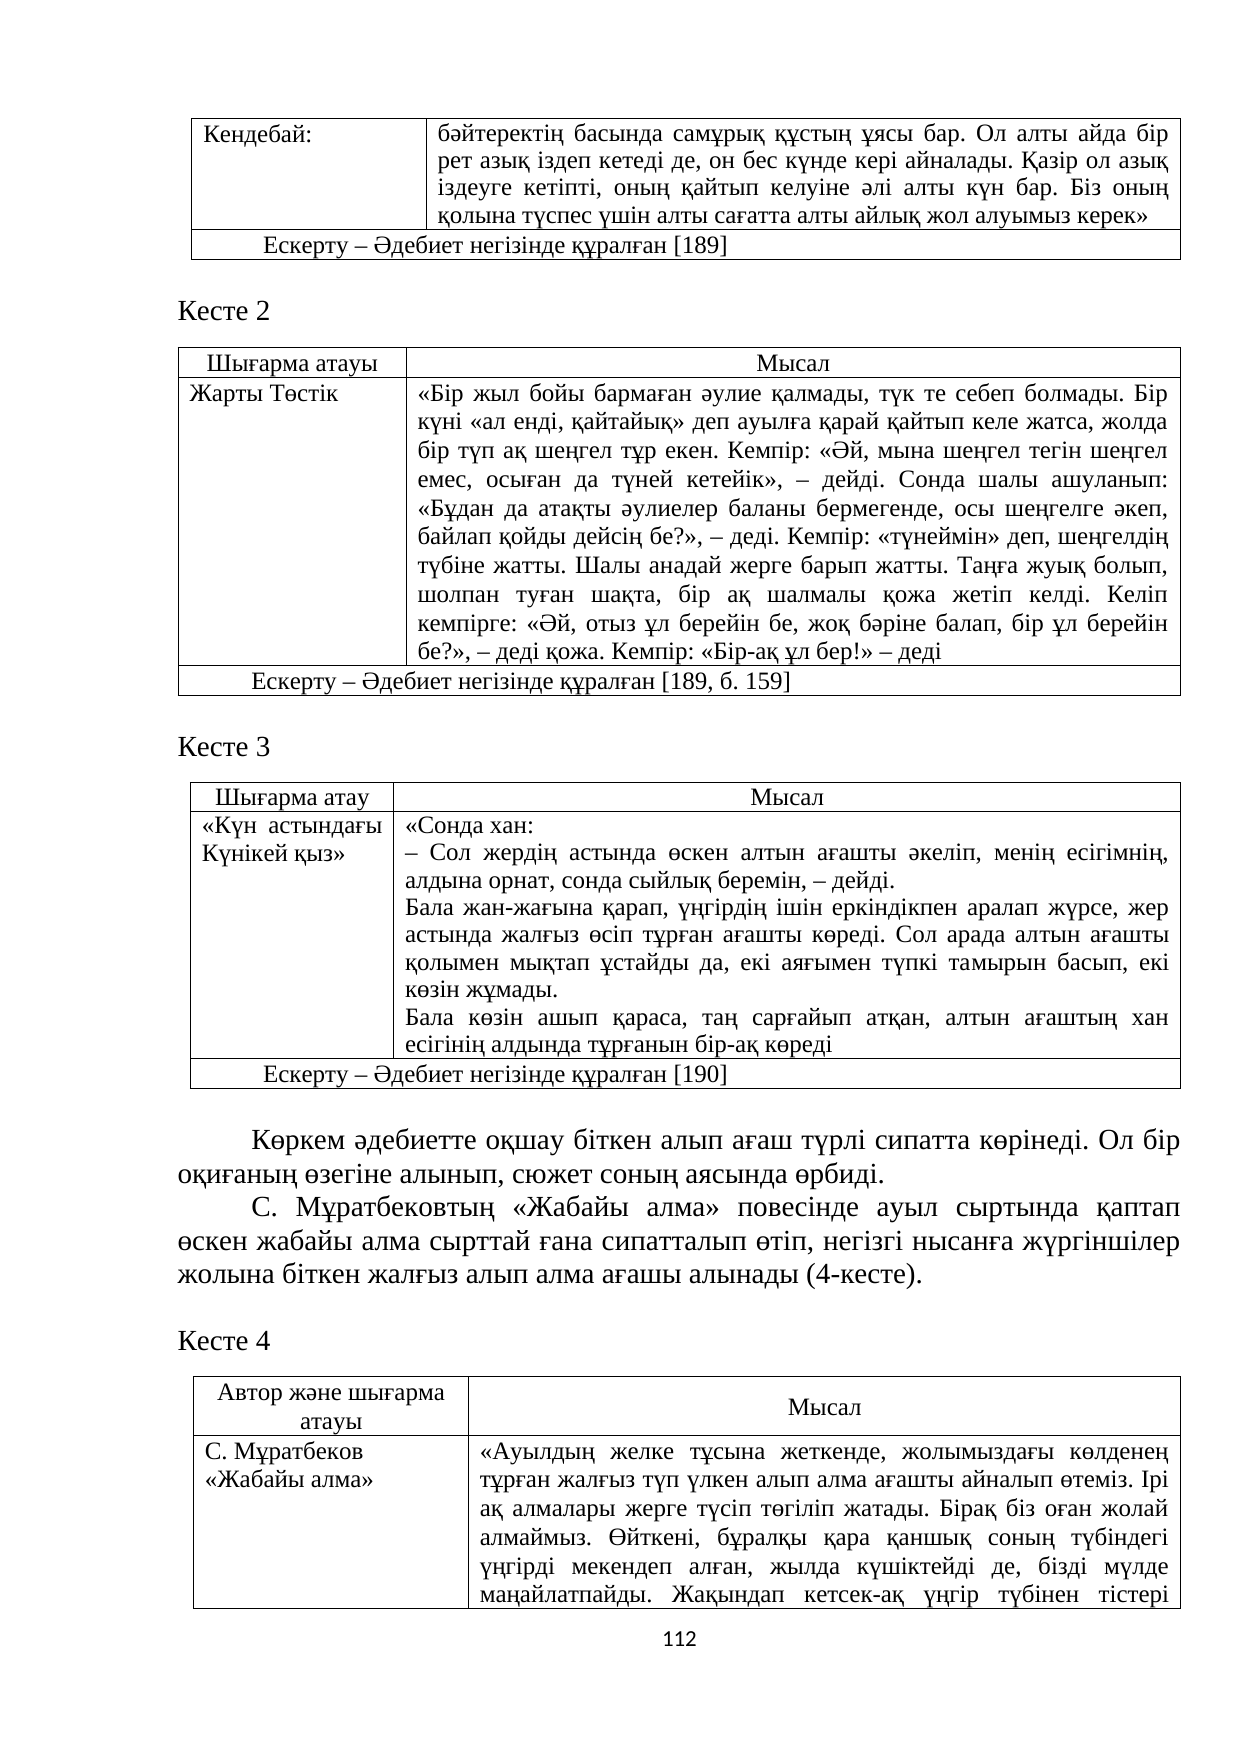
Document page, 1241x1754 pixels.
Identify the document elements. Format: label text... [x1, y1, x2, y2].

text Кесте 4 [177, 1323, 1181, 1357]
table_cell «Бір жыл бойы бармаған әулие қалмады, түк те себеп болмады. Бір күні «ал енді, қайтайық» деп ауылға қарай қайтып келе жатса, жолда бір түп ақ шеңгел тұр екен. Кемпір: «Әй, мына шеңгел тегін шеңгел емес, осыған да түней кетейік», – дейді. Сонда шалы ашуланып: «Бұдан да атақты әулиелер баланы бермегенде, осы шеңгелге әкеп, байлап қойды дейсің бе?», – деді. Кемпір: «түнеймін» деп, шеңгелдің түбіне жатты. Шалы анадай жерге барып жатты. Таңға жуық болып, шолпан туған шақта, бір ақ шалмалы қожа жетіп келді. Келіп кемпірге: «Әй, отыз ұл берейін бе, жоқ бәріне балап, бір ұл берейін бе?», – деді қожа. Кемпір: «Бір-ақ ұл бер!» – деді [407, 378, 1180, 665]
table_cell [194, 1436, 468, 1608]
table_header Автор және шығарма атауы [194, 1377, 468, 1435]
text Кесте 2 [177, 293, 1181, 327]
table_cell «Сонда хан: – Сол жердің астында өскен алтын ағашты әкеліп, менің есігімнің, алдына орнат, сонда сыйлық беремін, – дейді. Бала жан-жағына қарап, үңгірдің ішін еркіндікпен аралап жүрсе, жер астында жалғыз өсіп тұрған ағашты көреді. Сол арада алтын ағашты қолымен мықтап ұстайды да, екі аяғымен түпкі тамырын басып, екі көзін жұмады. Бала көзін ашып қараса, таң сарғайып атқан, алтын ағаштың хан есігінің алдында тұрғанын бір-ақ көреді [394, 812, 1180, 1058]
table_header Мысал [394, 783, 1180, 811]
table_header Мысал [469, 1377, 1180, 1435]
table_cell Ескерту – Әдебиет негізінде құралған [190] [191, 1059, 1180, 1088]
table_cell Ескерту – Әдебиет негізінде құралған [189] [192, 230, 1180, 258]
text С. Мұратбековтың «Жабайы алма» повесінде ауыл сыртында қаптап өскен жабайы алма сырттай ғана сипатталып өтіп, негізгі нысанға жүргіншілер жолына біткен жалғыз алып алма ағашы алынады (4-кесте). [177, 1189, 1181, 1290]
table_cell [469, 1436, 1180, 1608]
table_cell «Күн астындағы Күнікей қыз» [191, 812, 393, 1058]
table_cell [192, 119, 426, 229]
table_cell Ескерту – Әдебиет негізінде құралған [189, б. 159] [179, 666, 1180, 695]
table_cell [427, 119, 1180, 229]
table_header Шығарма атауы [179, 348, 406, 377]
text Кесте 3 [177, 729, 1181, 763]
table_header Шығарма атау [191, 783, 393, 811]
table_header Мысал [407, 348, 1180, 377]
text Көркем әдебиетте оқшау біткен алып ағаш түрлі сипатта көрінеді. Ол бір оқиғаның өзегіне алынып, сюжет соның аясында өрбиді. [177, 1122, 1181, 1189]
table_cell Жарты Төстік [179, 378, 406, 665]
